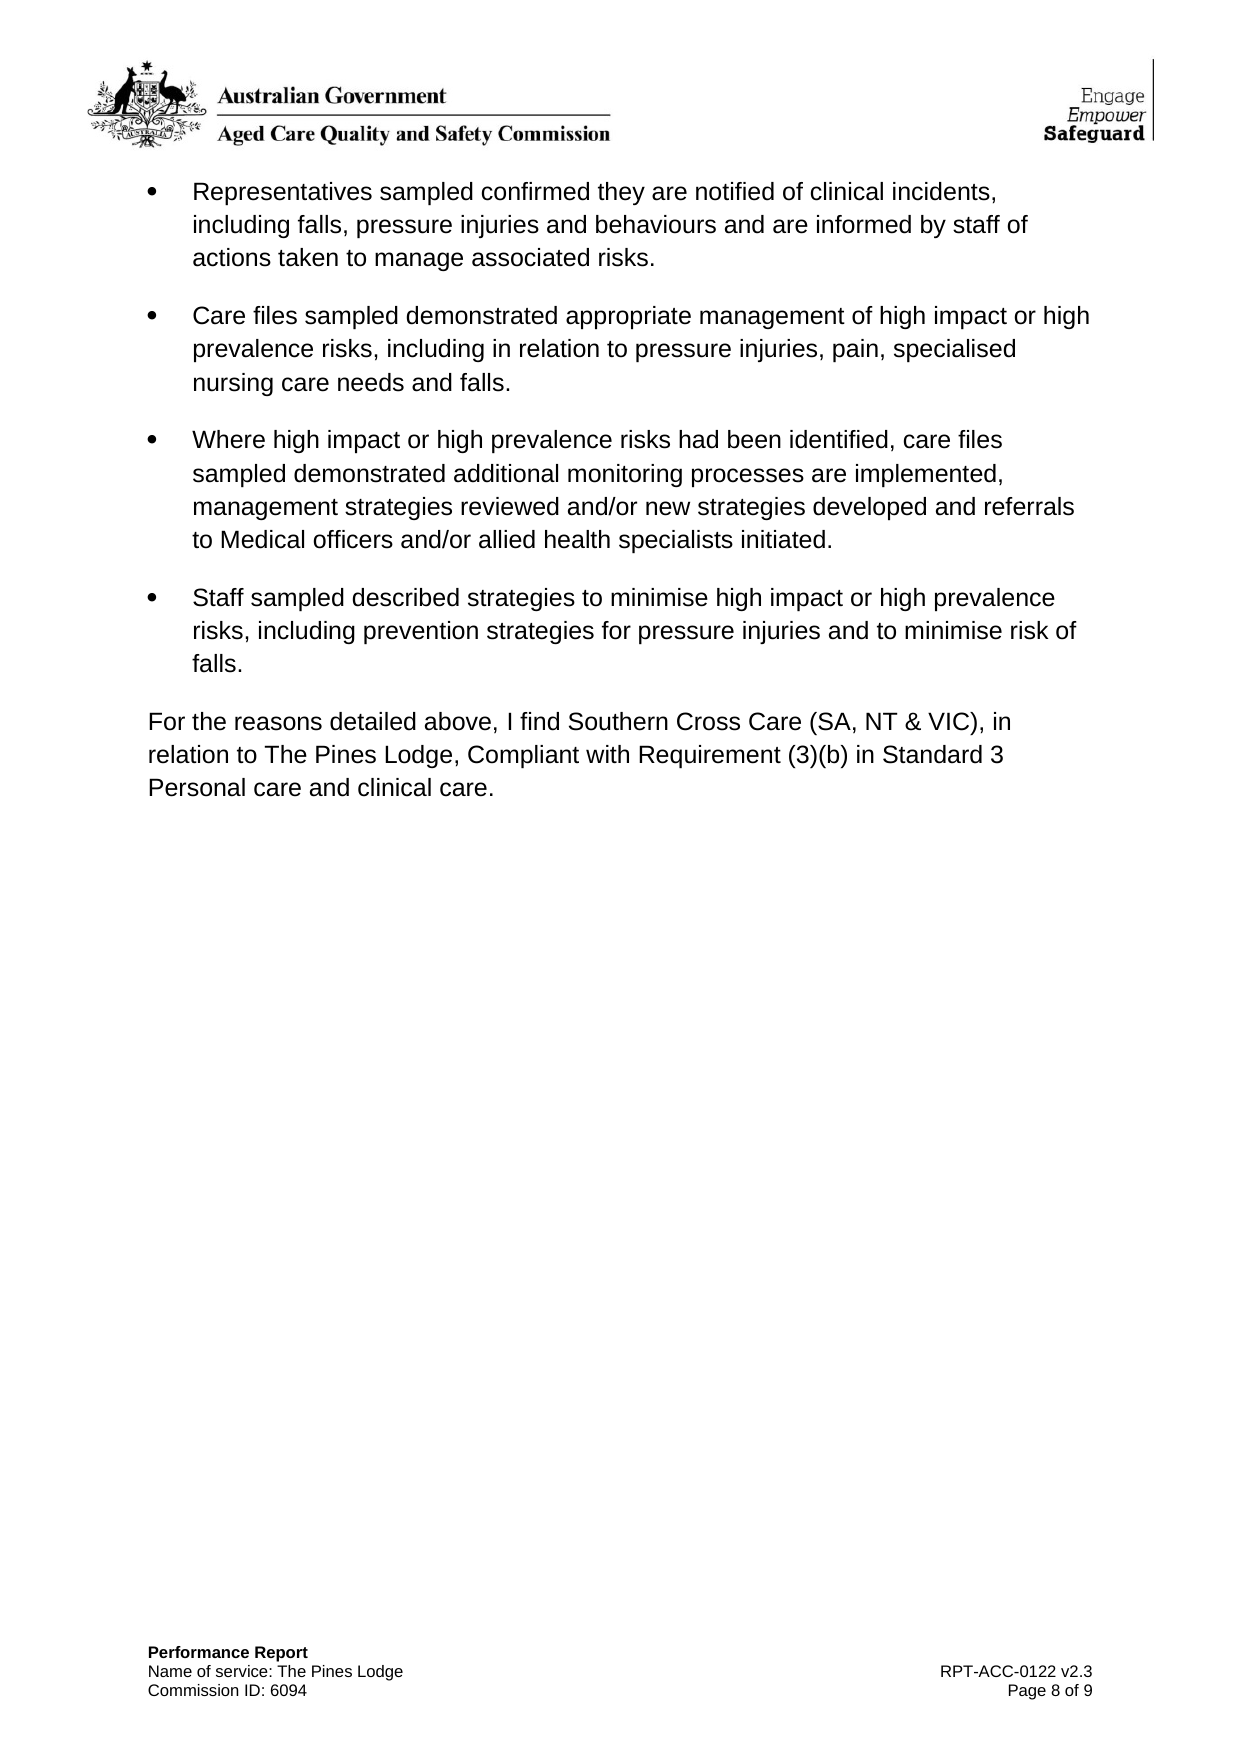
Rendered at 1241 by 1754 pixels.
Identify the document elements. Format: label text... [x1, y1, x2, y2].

list Representatives sampled confirmed they are notified of clinical incidents, including falls, pressure injuries and behaviours and are informed by staff of actions taken to manage associated risks. [148, 177, 1092, 272]
text For the reasons detailed above, I find Southern Cross Care (SA, NT & VIC), in relation to The Pines Lodge, Compliant with Requirement (3)(b) in Standard 3 Personal care and clinical care. [148, 707, 1092, 802]
list Where high impact or high prevalence risks had been identified, care files sampled demonstrated additional monitoring processes are implemented, management strategies reviewed and/or new strategies developed and referrals to Medical officers and/or allied health specialists initiated. [148, 426, 1092, 553]
list Staff sampled described strategies to minimise high impact or high prevalence risks, including prevention strategies for pressure injuries and to minimise risk of falls. [148, 583, 1092, 678]
picture [1, 0, 1241, 169]
list Care files sampled demonstrated appropriate management of high impact or high prevalence risks, including in relation to pressure injuries, pain, specialised nursing care needs and falls. [148, 301, 1092, 396]
